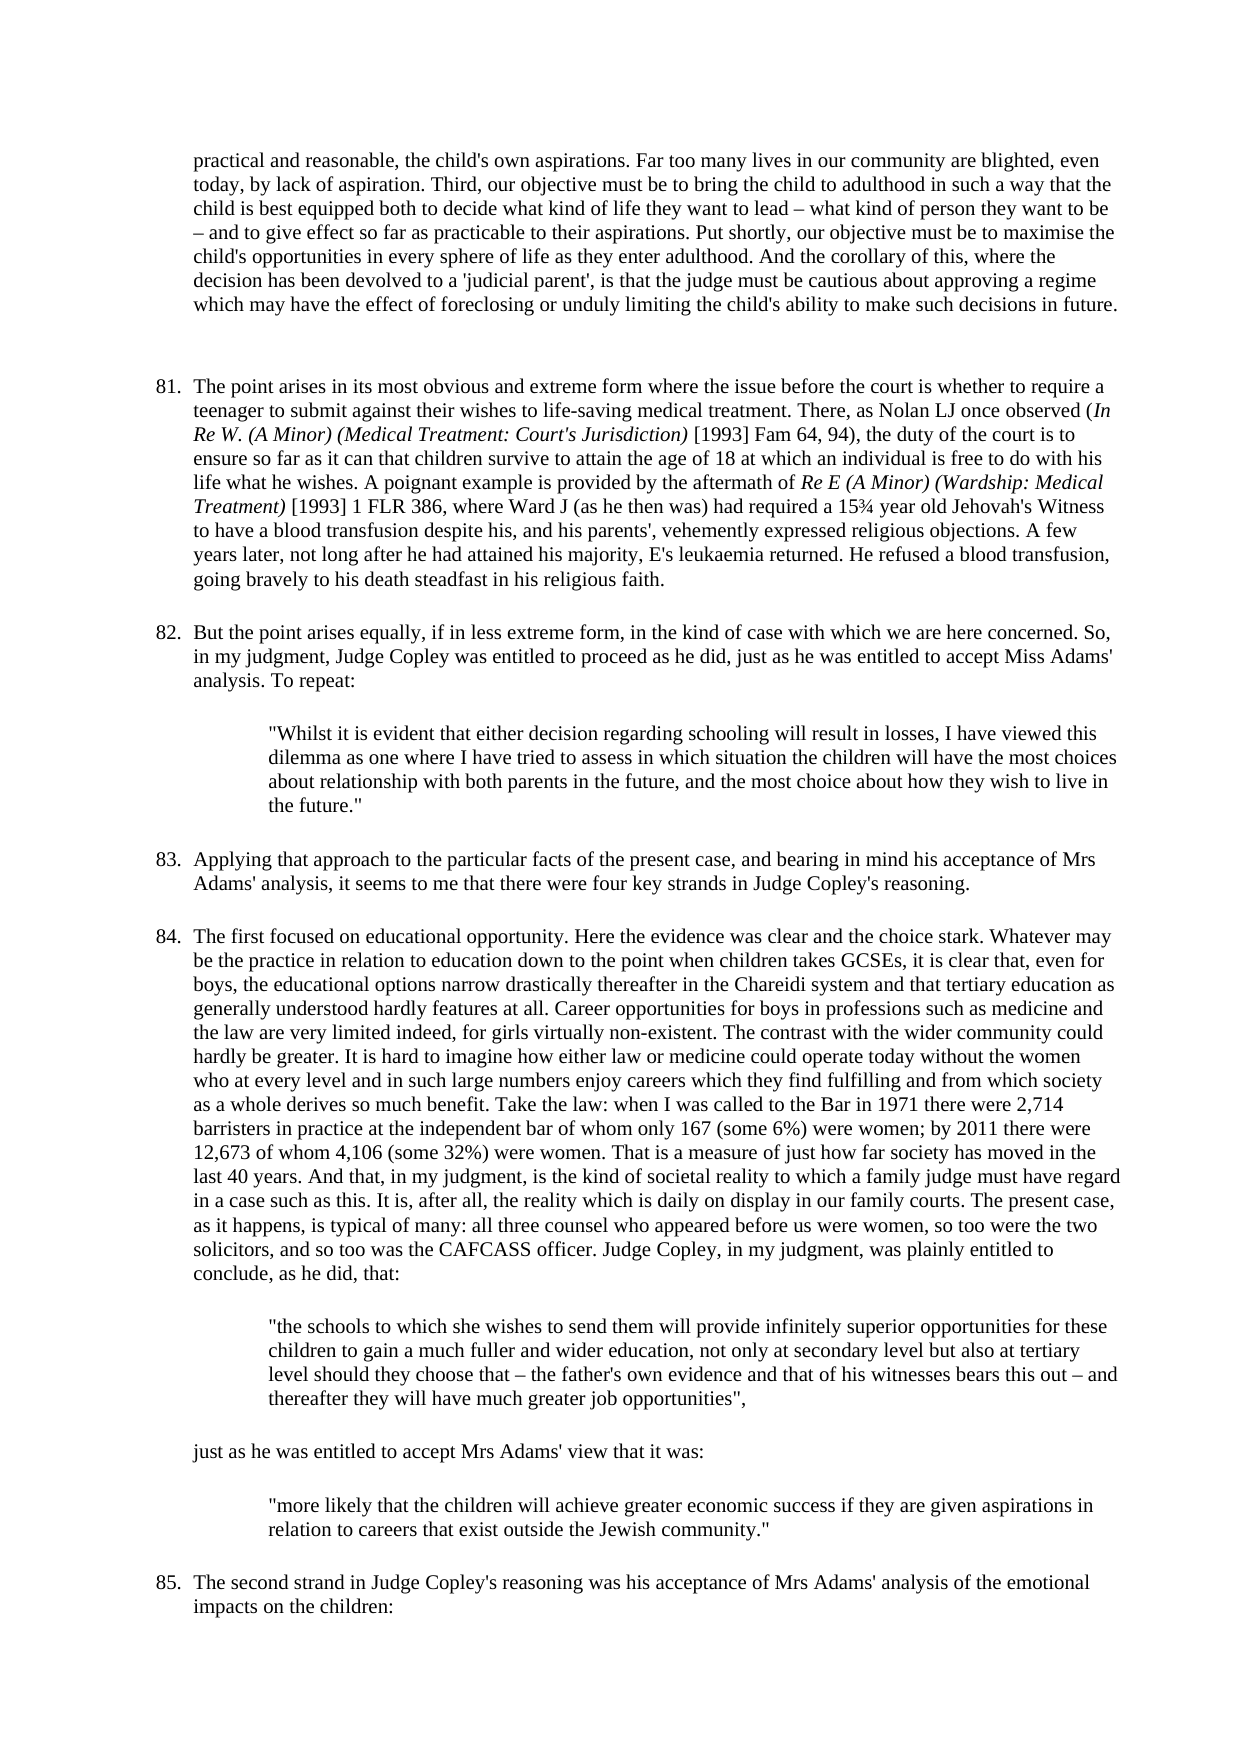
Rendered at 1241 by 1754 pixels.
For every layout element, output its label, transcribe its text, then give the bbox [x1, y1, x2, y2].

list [156, 148, 1122, 345]
list The second strand in Judge Copley's reasoning was his acceptance of Mrs Adams' analysis of the emotional impacts on the children: [156, 1570, 1122, 1618]
list The point arises in its most obvious and extreme form where the issue before the court is whether to require a teenager to submit against their wishes to life-saving medical treatment. There, as Nolan LJ once observed (In Re W. (A Minor) (Medical Treatment: Court's Jurisdiction) [1993] Fam 64, 94), the duty of the court is to ensure so far as it can that children survive to attain the age of 18 at which an individual is free to do with his life what he wishes. A poignant example is provided by the aftermath of Re E (A Minor) (Wardship: Medical Treatment) [1993] 1 FLR 386, where Ward J (as he then was) had required a 15¾ year old Jehovah's Witness to have a blood transfusion despite his, and his parents', vehemently expressed religious objections. A few years later, not long after he had attained his majority, E's leukaemia returned. He refused a blood transfusion, going bravely to his death steadfast in his religious faith. [156, 374, 1122, 591]
list The first focused on educational opportunity. Here the evidence was clear and the choice stark. Whatever may be the practice in relation to education down to the point when children takes GCSEs, it is clear that, even for boys, the educational options narrow drastically thereafter in the Chareidi system and that tertiary education as generally understood hardly features at all. Career opportunities for boys in professions such as medicine and the law are very limited indeed, for girls virtually non-existent. The contrast with the wider community could hardly be greater. It is hard to imagine how either law or medicine could operate today without the women who at every level and in such large numbers enjoy careers which they find fulfilling and from which society as a whole derives so much benefit. Take the law: when I was called to the Bar in 1971 there were 2,714 barristers in practice at the independent bar of whom only 167 (some 6%) were women; by 2011 there were 12,673 of whom 4,106 (some 32%) were women. That is a measure of just how far society has moved in the last 40 years. And that, in my judgment, is the kind of societal reality to which a family judge must have regard in a case such as this. It is, after all, the reality which is daily on display in our family courts. The present case, as it happens, is typical of many: all three counsel who appeared before us were women, so too were the two solicitors, and so too was the CAFCASS officer. Judge Copley, in my judgment, was plainly entitled to conclude, as he did, that: [156, 924, 1122, 1285]
text just as he was entitled to accept Mrs Adams' view that it was: [193, 1439, 1122, 1463]
text "more likely that the children will achieve greater economic success if they are given aspirations in relation to careers that exist outside the Jewish community." [268, 1492, 1122, 1541]
text "the schools to which she wishes to send them will provide infinitely superior opportunities for these children to gain a much fuller and wider education, not only at secondary level but also at tertiary level should they choose that – the father's own evidence and that of his witnesses bears this out – and thereafter they will have much greater job opportunities", [268, 1314, 1122, 1410]
text "Whilst it is evident that either decision regarding schooling will result in losses, I have viewed this dilemma as one where I have tried to assess in which situation the children will have the most choices about relationship with both parents in the future, and the most choice about how they wish to live in the future." [268, 721, 1122, 817]
list Applying that approach to the particular facts of the present case, and bearing in mind his acceptance of Mrs Adams' analysis, it seems to me that there were four key strands in Judge Copley's reasoning. [156, 846, 1122, 894]
list But the point arises equally, if in less extreme form, in the kind of case with which we are here concerned. So, in my judgment, Judge Copley was entitled to proceed as he did, just as he was entitled to accept Miss Adams' analysis. To repeat: [156, 620, 1122, 692]
